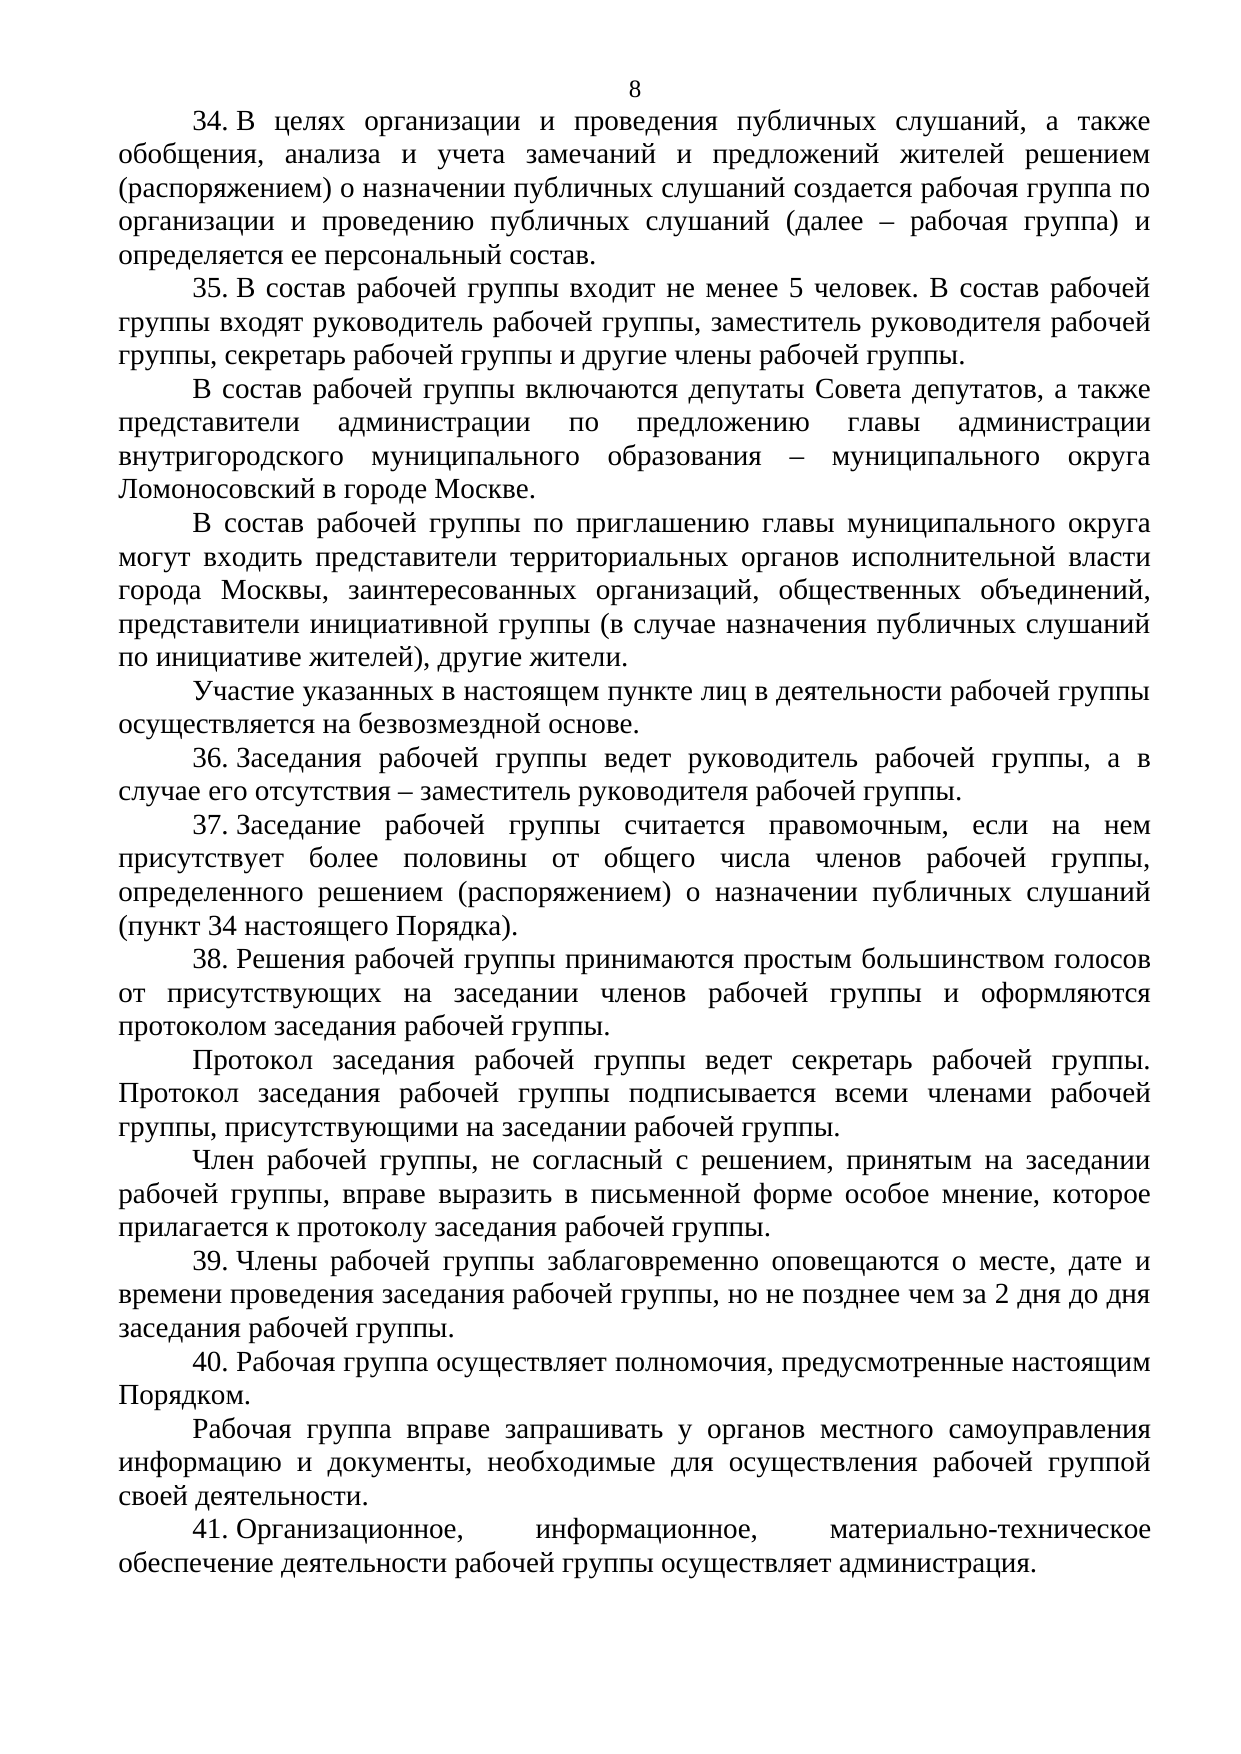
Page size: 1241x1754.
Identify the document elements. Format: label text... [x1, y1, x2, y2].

text 35. В состав рабочей группы входит не менее 5 человек. В состав рабочей группы входят руководитель рабочей группы, заместитель руководителя рабочей группы, секретарь рабочей группы и другие члены рабочей группы. [118, 270, 1152, 371]
text Член рабочей группы, не согласный с решением, принятым на заседании рабочей группы, вправе выразить в письменной форме особое мнение, которое прилагается к протоколу заседания рабочей группы. [118, 1142, 1152, 1243]
text 41. Организационное, информационное, материально-техническое обеспечение деятельности рабочей группы осуществляет администрация. [118, 1511, 1152, 1578]
text В состав рабочей группы по приглашению главы муниципального округа могут входить представители территориальных органов исполнительной власти города Москвы, заинтересованных организаций, общественных объединений, представители инициативной группы (в случае назначения публичных слушаний по инициативе жителей), другие жители. [118, 505, 1152, 673]
text Протокол заседания рабочей группы ведет секретарь рабочей группы. Протокол заседания рабочей группы подписывается всеми членами рабочей группы, присутствующими на заседании рабочей группы. [118, 1042, 1152, 1142]
text Участие указанных в настоящем пункте лиц в деятельности рабочей группы осуществляется на безвозмездной основе. [118, 673, 1152, 740]
text 36. Заседания рабочей группы ведет руководитель рабочей группы, а в случае его отсутствия – заместитель руководителя рабочей группы. [118, 740, 1152, 807]
text 40. Рабочая группа осуществляет полномочия, предусмотренные настоящим Порядком. [118, 1344, 1152, 1411]
text В состав рабочей группы включаются депутаты Совета депутатов, а также представители администрации по предложению главы администрации внутригородского муниципального образования – муниципального округа Ломоносовский в городе Москве. [118, 371, 1152, 505]
text 39. Члены рабочей группы заблаговременно оповещаются о месте, дате и времени проведения заседания рабочей группы, но не позднее чем за 2 дня до дня заседания рабочей группы. [118, 1243, 1152, 1344]
text 38. Решения рабочей группы принимаются простым большинством голосов от присутствующих на заседании членов рабочей группы и оформляются протоколом заседания рабочей группы. [118, 941, 1152, 1042]
text Рабочая группа вправе запрашивать у органов местного самоуправления информацию и документы, необходимые для осуществления рабочей группой своей деятельности. [118, 1411, 1152, 1511]
text 37. Заседание рабочей группы считается правомочным, если на нем присутствует более половины от общего числа членов рабочей группы, определенного решением (распоряжением) о назначении публичных слушаний (пункт 34 настоящего Порядка). [118, 807, 1152, 941]
text 34. В целях организации и проведения публичных слушаний, а также обобщения, анализа и учета замечаний и предложений жителей решением (распоряжением) о назначении публичных слушаний создается рабочая группа по организации и проведению публичных слушаний (далее – рабочая группа) и определяется ее персональный состав. [118, 103, 1152, 270]
